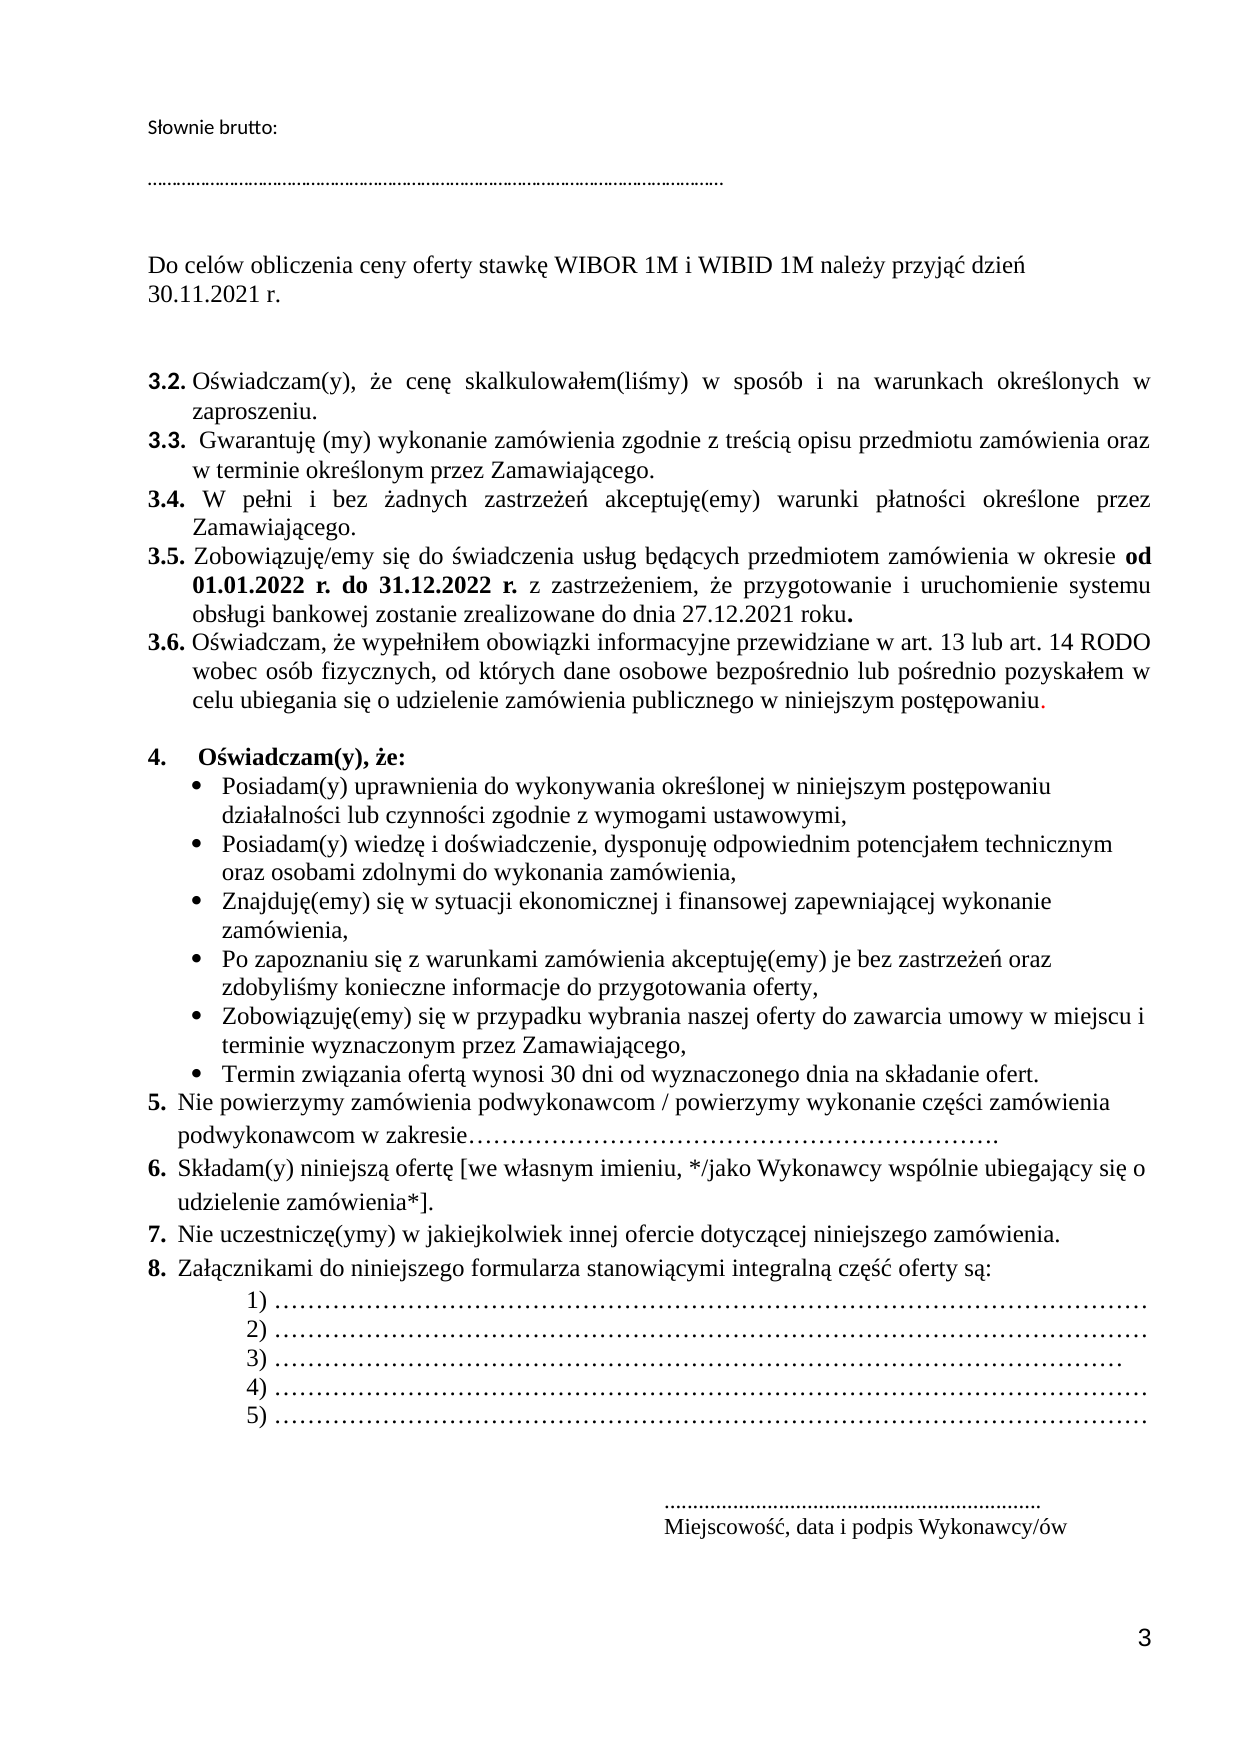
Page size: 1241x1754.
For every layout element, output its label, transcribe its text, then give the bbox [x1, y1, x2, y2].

text Miejscowość, data i podpis Wykonawcy/ów [664, 1513, 1152, 1539]
text 4. Oświadczam(y), że: [148, 742, 1152, 771]
list Załącznikami do niniejszego formularza stanowiącymi integralną część oferty są: [148, 1253, 1152, 1281]
text .................................................................. [664, 1487, 1152, 1513]
text ………………………………………………………………………………………………………… [148, 165, 1152, 190]
list Po zapoznaniu się z warunkami zamówienia akceptuję(emy) je bez zastrzeżeń oraz zdobyliśmy konieczne informacje do przygotowania oferty, [192, 944, 1152, 1001]
list Posiadam(y) uprawnienia do wykonywania określonej w niniejszym postępowaniu działalności lub czynności zgodnie z wymogami ustawowymi, [192, 771, 1152, 829]
list Znajduję(emy) się w sytuacji ekonomicznej i finansowej zapewniającej wykonanie zamówienia, [192, 886, 1152, 944]
text 3.4. W pełni i bez żadnych zastrzeżeń akceptuję(emy) warunki płatności określone przez Zamawiającego. [148, 484, 1152, 541]
text 5) …………………………………………………………………………………………… [234, 1401, 1152, 1429]
text Do celów obliczenia ceny oferty stawkę WIBOR 1M i WIBID 1M należy przyjąć dzień [148, 250, 1152, 279]
list Gwarantuję (my) wykonanie zamówienia zgodnie z treścią opisu przedmiotu zamówienia oraz w terminie określonym przez Zamawiającego. [148, 424, 1152, 484]
text Słownie brutto: [148, 114, 1152, 139]
list Zobowiązuję(emy) się w przypadku wybrania naszej oferty do zawarcia umowy w miejscu i terminie wyznaczonym przez Zamawiającego, [192, 1001, 1152, 1059]
text 3.5. Zobowiązuję/emy się do świadczenia usług będących przedmiotem zamówienia w okresie od 01.01.2022 r. do 31.12.2022 r. z zastrzeżeniem, że przygotowanie i uruchomienie systemu obsługi bankowej zostanie zrealizowane do dnia 27.12.2021 roku. [148, 541, 1152, 627]
text 1) …………………………………………………………………………………………… [234, 1286, 1152, 1314]
list Nie uczestniczę(ymy) w jakiejkolwiek innej ofercie dotyczącej niniejszego zamówienia. [148, 1219, 1152, 1248]
list Posiadam(y) wiedzę i doświadczenie, dysponuję odpowiednim potencjałem technicznym oraz osobami zdolnymi do wykonania zamówienia, [192, 829, 1152, 886]
list Oświadczam(y), że cenę skalkulowałem(liśmy) w sposób i na warunkach określonych w zaproszeniu. [148, 365, 1152, 424]
text 4) …………………………………………………………………………………………… [234, 1372, 1152, 1401]
text 3) ………………………………………………………………………………………… [234, 1343, 1152, 1372]
list Termin związania ofertą wynosi 30 dni od wyznaczonego dnia na składanie ofert. [192, 1059, 1152, 1087]
list Składam(y) niniejszą ofertę [we własnym imieniu, */jako Wykonawcy wspólnie ubiegający się o udzielenie zamówienia*]. [148, 1153, 1152, 1215]
text 30.11.2021 r. [148, 279, 1152, 308]
list Nie powierzymy zamówienia podwykonawcom / powierzymy wykonanie części zamówienia podwykonawcom w zakresie………………………………………………………. [148, 1087, 1152, 1149]
text 2) …………………………………………………………………………………………… [234, 1314, 1152, 1343]
text 3.6. Oświadczam, że wypełniłem obowiązki informacyjne przewidziane w art. 13 lub art. 14 RODO wobec osób fizycznych, od których dane osobowe bezpośrednio lub pośrednio pozyskałem w celu ubiegania się o udzielenie zamówienia publicznego w niniejszym postępowaniu. [148, 627, 1152, 714]
